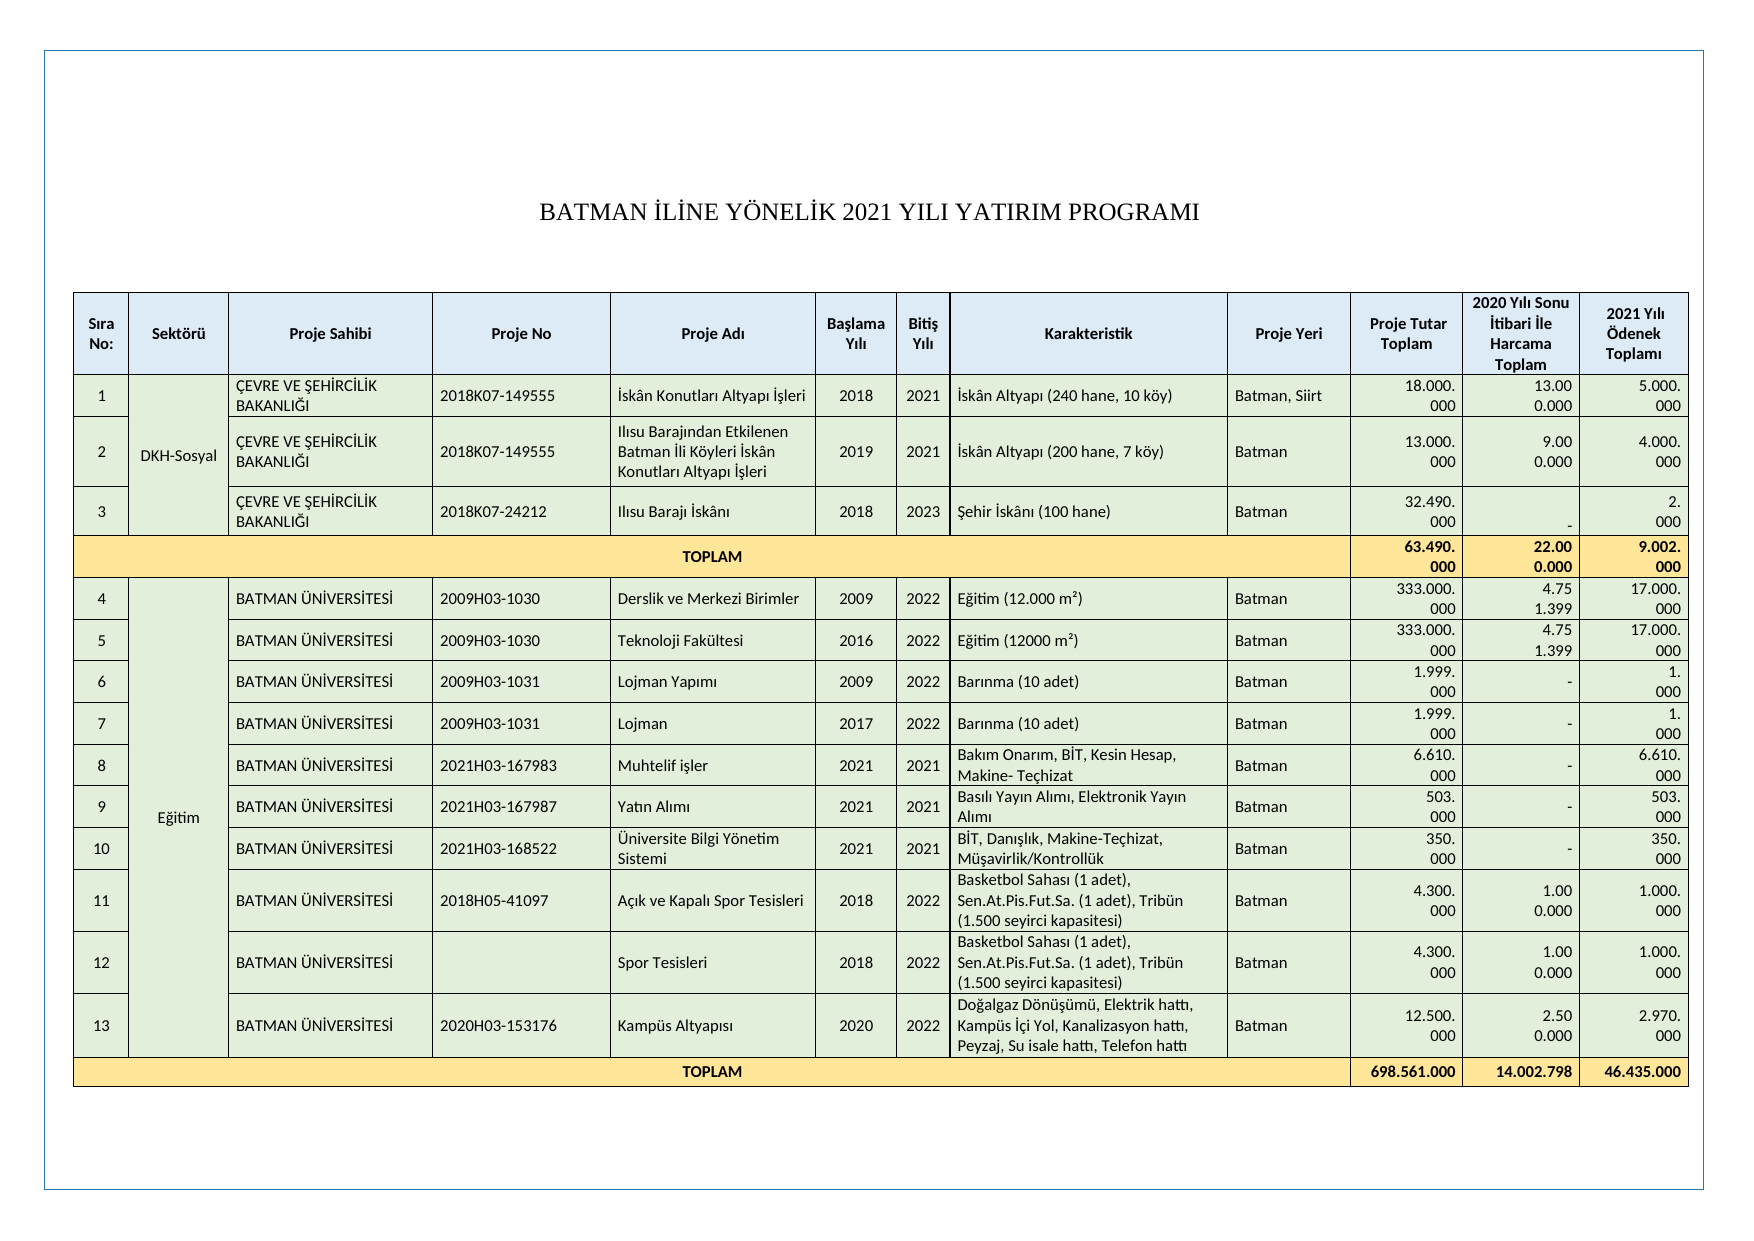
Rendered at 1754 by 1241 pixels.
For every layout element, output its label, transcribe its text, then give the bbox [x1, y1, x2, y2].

table_cell 2017 [816, 703, 896, 744]
table_cell BATMAN ÜNİVERSİTESİ [229, 578, 432, 619]
table_header Sıra No: [74, 293, 128, 374]
table_cell Lojman Yapımı [611, 661, 815, 702]
table_cell BATMAN ÜNİVERSİTESİ [229, 932, 432, 993]
table_cell 2018K07-149555 [433, 375, 610, 416]
table_cell 333.000.000 [1351, 620, 1462, 660]
table_cell 2009H03-1030 [433, 578, 610, 619]
table_cell 350.000 [1351, 828, 1462, 869]
table_cell 46.435.000 [1580, 1058, 1688, 1086]
table_cell 698.561.000 [1351, 1058, 1462, 1086]
table_cell Batman [1228, 578, 1350, 619]
table_cell 6 [74, 661, 128, 702]
table_cell Batman [1228, 786, 1350, 827]
table_cell 2021 [816, 828, 896, 869]
table_cell 2009H03-1031 [433, 661, 610, 702]
table_cell 13 [74, 994, 128, 1057]
table_cell 2022 [897, 932, 949, 993]
table_cell BATMAN ÜNİVERSİTESİ [229, 703, 432, 744]
table_header Proje No [433, 293, 610, 374]
table_cell 2018 [816, 375, 896, 416]
table_cell 5.000.000 [1580, 375, 1688, 416]
table_cell Ilısu Barajı İskânı [611, 487, 815, 535]
table_cell Eğitim (12.000 m²) [951, 578, 1227, 619]
table_cell - [1463, 828, 1579, 869]
table_cell 2023 [897, 487, 949, 535]
table_header Proje Yeri [1228, 293, 1350, 374]
table_cell 7 [74, 703, 128, 744]
table_cell 17.000.000 [1580, 620, 1688, 660]
table_cell 6.610.000 [1351, 745, 1462, 785]
table_cell TOPLAM [74, 1058, 1350, 1086]
table_cell Şehir İskânı (100 hane) [951, 487, 1227, 535]
table_cell Kampüs Altyapısı [611, 994, 815, 1057]
table_cell Eğitim (12000 m²) [951, 620, 1227, 660]
table_cell Batman [1228, 661, 1350, 702]
table_cell 2018K07-149555 [433, 417, 610, 486]
table_cell 350.000 [1580, 828, 1688, 869]
table_cell ÇEVRE VE ŞEHİRCİLİK BAKANLIĞI [229, 375, 432, 416]
table_cell Eğitim [129, 578, 228, 1057]
table_cell 4.300.000 [1351, 870, 1462, 931]
table_cell 2022 [897, 661, 949, 702]
table_cell 2.000 [1580, 487, 1688, 535]
table_header Proje Tutar Toplam [1351, 293, 1462, 374]
table_cell BATMAN ÜNİVERSİTESİ [229, 661, 432, 702]
table_cell 2009 [816, 661, 896, 702]
table_cell Batman [1228, 703, 1350, 744]
table_cell 2009 [816, 578, 896, 619]
table_cell Batman [1228, 870, 1350, 931]
table_cell 2018 [816, 870, 896, 931]
table_cell 1.999.000 [1351, 703, 1462, 744]
table_cell Batman [1228, 932, 1350, 993]
table_cell TOPLAM [74, 536, 1350, 577]
table_cell Batman [1228, 417, 1350, 486]
table_cell BATMAN ÜNİVERSİTESİ [229, 994, 432, 1057]
table_cell 2021 [897, 417, 949, 486]
table_cell Yatın Alımı [611, 786, 815, 827]
table_cell Batman, Siirt [1228, 375, 1350, 416]
table_cell 2021 [897, 828, 949, 869]
table_cell 2021H03-167983 [433, 745, 610, 785]
table_cell 333.000.000 [1351, 578, 1462, 619]
table_cell Muhtelif işler [611, 745, 815, 785]
table_cell 2021 [897, 745, 949, 785]
table_header Bitiş Yılı [897, 293, 949, 374]
table_header 2021 Yılı Ödenek Toplamı [1580, 293, 1688, 374]
table_cell 13.000.000 [1351, 417, 1462, 486]
table_cell 2019 [816, 417, 896, 486]
table_header Başlama Yılı [816, 293, 896, 374]
table_cell 2018 [816, 932, 896, 993]
table_cell 2018K07-24212 [433, 487, 610, 535]
table_cell Barınma (10 adet) [951, 661, 1227, 702]
table_header Proje Sahibi [229, 293, 432, 374]
table_cell Açık ve Kapalı Spor Tesisleri [611, 870, 815, 931]
table_cell 4.300.000 [1351, 932, 1462, 993]
table_cell 2009H03-1031 [433, 703, 610, 744]
table_cell 4.751.399 [1463, 578, 1579, 619]
table_cell Batman [1228, 620, 1350, 660]
table_cell [433, 932, 610, 993]
table_cell Batman [1228, 487, 1350, 535]
table_cell İskân Konutları Altyapı İşleri [611, 375, 815, 416]
text BATMAN İLİNE YÖNELİK 2021 YILI YATIRIM PROGRAMI [74, 197, 1665, 226]
table_cell 2022 [897, 578, 949, 619]
table_cell 2018H05-41097 [433, 870, 610, 931]
table_cell ÇEVRE VE ŞEHİRCİLİK BAKANLIĞI [229, 487, 432, 535]
table_cell 1.000.000 [1580, 932, 1688, 993]
table_cell - [1463, 661, 1579, 702]
table_cell 18.000.000 [1351, 375, 1462, 416]
table_cell Barınma (10 adet) [951, 703, 1227, 744]
table_cell 503.000 [1580, 786, 1688, 827]
table_cell 9.000.000 [1463, 417, 1579, 486]
table_header Sektörü [129, 293, 228, 374]
table_cell Doğalgaz Dönüşümü, Elektrik hattı, Kampüs İçi Yol, Kanalizasyon hattı, Peyzaj, Su isale hattı, Telefon hattı [951, 994, 1227, 1057]
table_cell 2009H03-1030 [433, 620, 610, 660]
table_cell 2016 [816, 620, 896, 660]
table_cell 2021 [816, 786, 896, 827]
table_cell - [1463, 703, 1579, 744]
table_cell 1.000 [1580, 703, 1688, 744]
table_cell 2021 [816, 745, 896, 785]
table_cell 2022 [897, 703, 949, 744]
table_cell 2.970.000 [1580, 994, 1688, 1057]
table_cell Spor Tesisleri [611, 932, 815, 993]
table_cell 32.490.000 [1351, 487, 1462, 535]
table_cell 1.000.000 [1463, 870, 1579, 931]
table_cell 8 [74, 745, 128, 785]
table_cell 2021H03-168522 [433, 828, 610, 869]
table_cell 22.000.000 [1463, 536, 1579, 577]
table_header 2020 Yılı Sonu İtibari İle Harcama Toplam [1463, 293, 1579, 374]
table_cell Derslik ve Merkezi Birimler [611, 578, 815, 619]
table_cell 2020H03-153176 [433, 994, 610, 1057]
table_cell Batman [1228, 745, 1350, 785]
table_cell 4.000.000 [1580, 417, 1688, 486]
table_cell 1.000 [1580, 661, 1688, 702]
table_cell 2021 [897, 786, 949, 827]
table_cell Bakım Onarım, BİT, Kesin Hesap, Makine- Teçhizat [951, 745, 1227, 785]
table_cell 2022 [897, 994, 949, 1057]
table_cell Basılı Yayın Alımı, Elektronik Yayın Alımı [951, 786, 1227, 827]
table_cell BATMAN ÜNİVERSİTESİ [229, 828, 432, 869]
table_cell 9 [74, 786, 128, 827]
table_cell - [1463, 786, 1579, 827]
table_cell 17.000.000 [1580, 578, 1688, 619]
table_cell Basketbol Sahası (1 adet), Sen.At.Pis.Fut.Sa. (1 adet), Tribün (1.500 seyirci kapasitesi) [951, 932, 1227, 993]
table_cell 2022 [897, 870, 949, 931]
table_cell İskân Altyapı (240 hane, 10 köy) [951, 375, 1227, 416]
table_cell Teknoloji Fakültesi [611, 620, 815, 660]
table_cell Ilısu Barajından Etkilenen Batman İli Köyleri İskân Konutları Altyapı İşleri [611, 417, 815, 486]
table_cell DKH-Sosyal [129, 375, 228, 535]
table_cell İskân Altyapı (200 hane, 7 köy) [951, 417, 1227, 486]
table_cell 6.610.000 [1580, 745, 1688, 785]
table_cell 10 [74, 828, 128, 869]
table_cell 1.000.000 [1463, 932, 1579, 993]
table_cell ÇEVRE VE ŞEHİRCİLİK BAKANLIĞI [229, 417, 432, 486]
table_cell 4.751.399 [1463, 620, 1579, 660]
table_cell Üniversite Bilgi Yönetim Sistemi [611, 828, 815, 869]
table_cell 2022 [897, 620, 949, 660]
table_cell 63.490.000 [1351, 536, 1462, 577]
table_cell - [1463, 487, 1579, 535]
table_cell 9.002.000 [1580, 536, 1688, 577]
table_cell BATMAN ÜNİVERSİTESİ [229, 870, 432, 931]
table_cell 12.500.000 [1351, 994, 1462, 1057]
table_cell 14.002.798 [1463, 1058, 1579, 1086]
table_cell 1.000.000 [1580, 870, 1688, 931]
table_cell 2.500.000 [1463, 994, 1579, 1057]
table_cell 503.000 [1351, 786, 1462, 827]
table_header Karakteristik [951, 293, 1227, 374]
table_cell 13.000.000 [1463, 375, 1579, 416]
table_cell 2 [74, 417, 128, 486]
table_cell 2018 [816, 487, 896, 535]
table_cell Batman [1228, 994, 1350, 1057]
table_cell BATMAN ÜNİVERSİTESİ [229, 786, 432, 827]
table_cell 11 [74, 870, 128, 931]
table_cell BATMAN ÜNİVERSİTESİ [229, 620, 432, 660]
table_cell BATMAN ÜNİVERSİTESİ [229, 745, 432, 785]
table_cell 12 [74, 932, 128, 993]
table_cell - [1463, 745, 1579, 785]
table_cell Lojman [611, 703, 815, 744]
table_cell 2020 [816, 994, 896, 1057]
table_cell 2021H03-167987 [433, 786, 610, 827]
table_header Proje Adı [611, 293, 815, 374]
table_cell 5 [74, 620, 128, 660]
table_cell Batman [1228, 828, 1350, 869]
table_cell 1.999.000 [1351, 661, 1462, 702]
table_cell 3 [74, 487, 128, 535]
table_cell 2021 [897, 375, 949, 416]
table_cell 1 [74, 375, 128, 416]
table_cell BİT, Danışlık, Makine-Teçhizat, Müşavirlik/Kontrollük [951, 828, 1227, 869]
table_cell Basketbol Sahası (1 adet), Sen.At.Pis.Fut.Sa. (1 adet), Tribün (1.500 seyirci kapasitesi) [951, 870, 1227, 931]
table_cell 4 [74, 578, 128, 619]
